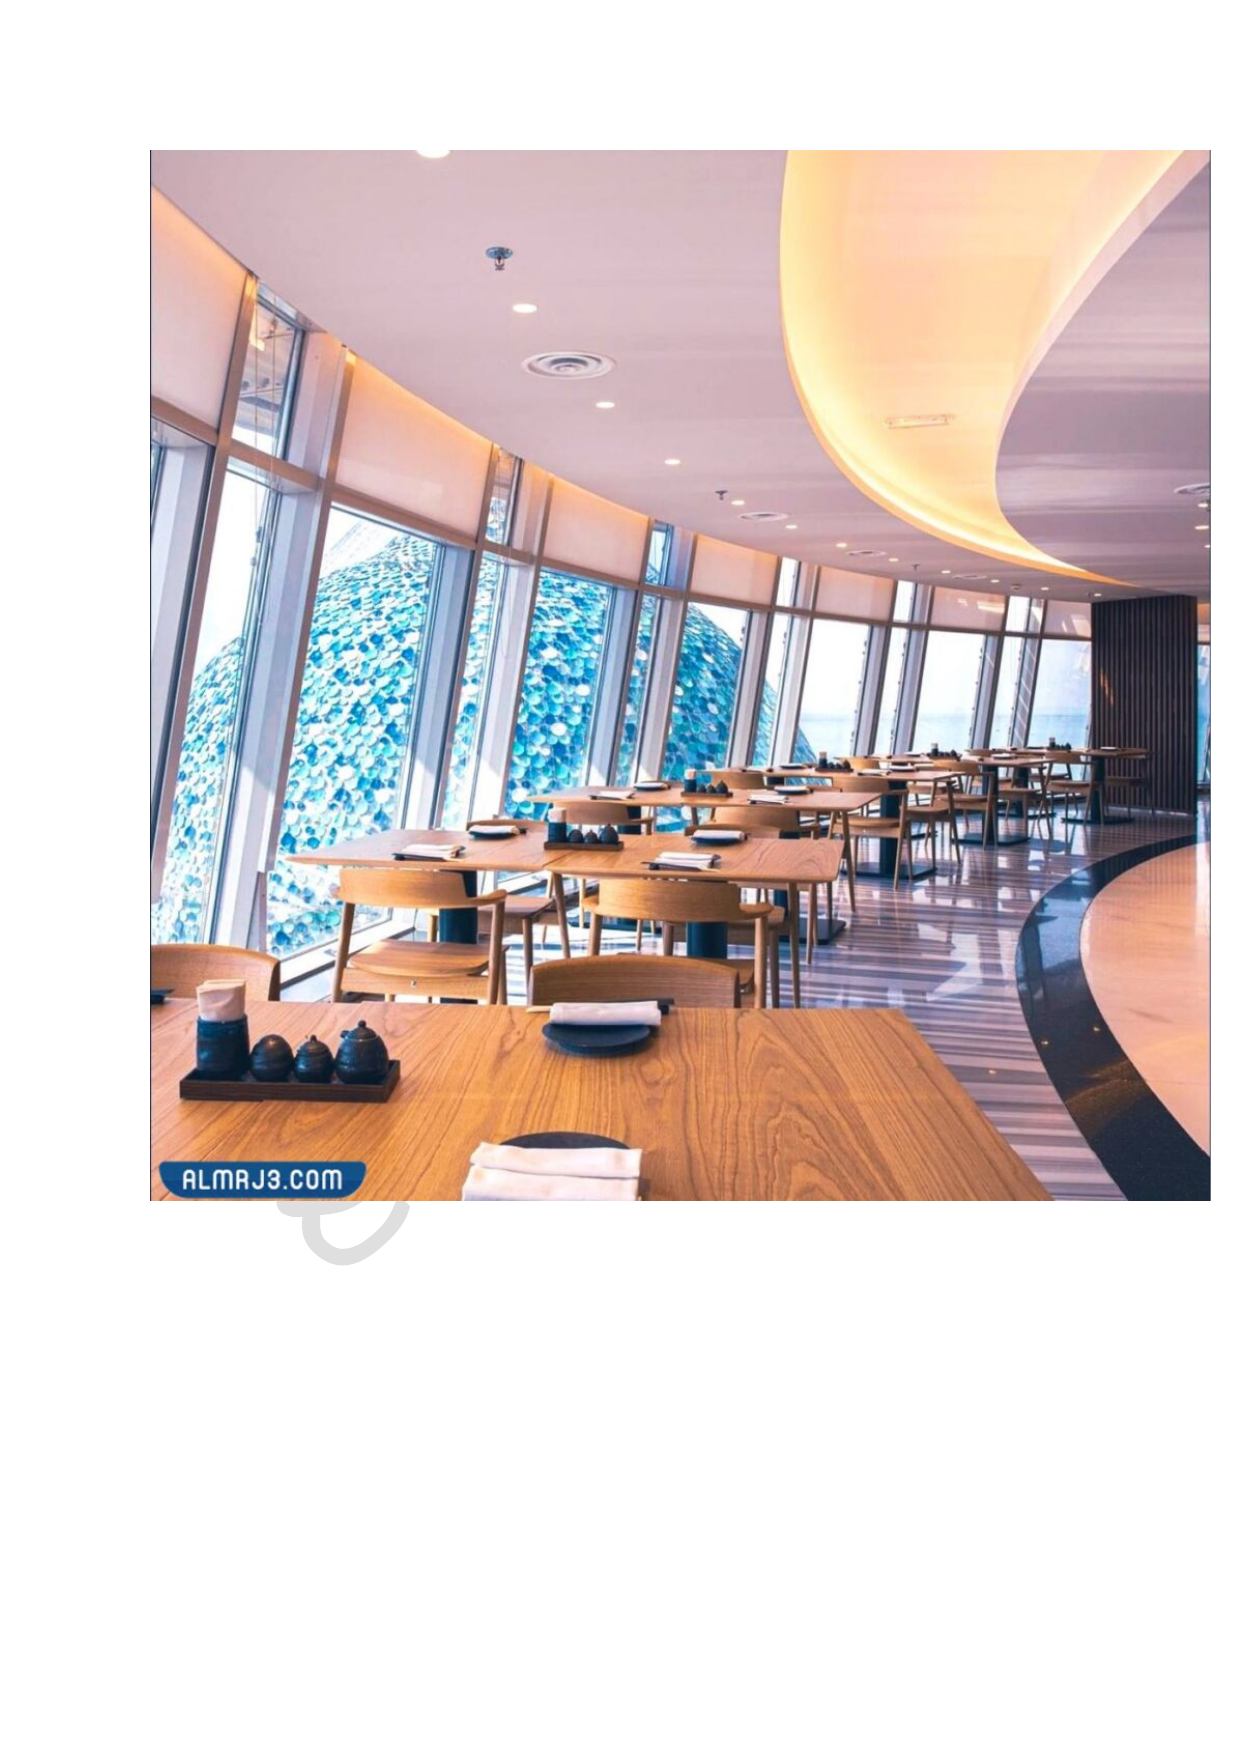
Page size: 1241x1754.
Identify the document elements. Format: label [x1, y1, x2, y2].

picture [150, 150, 1211, 1201]
